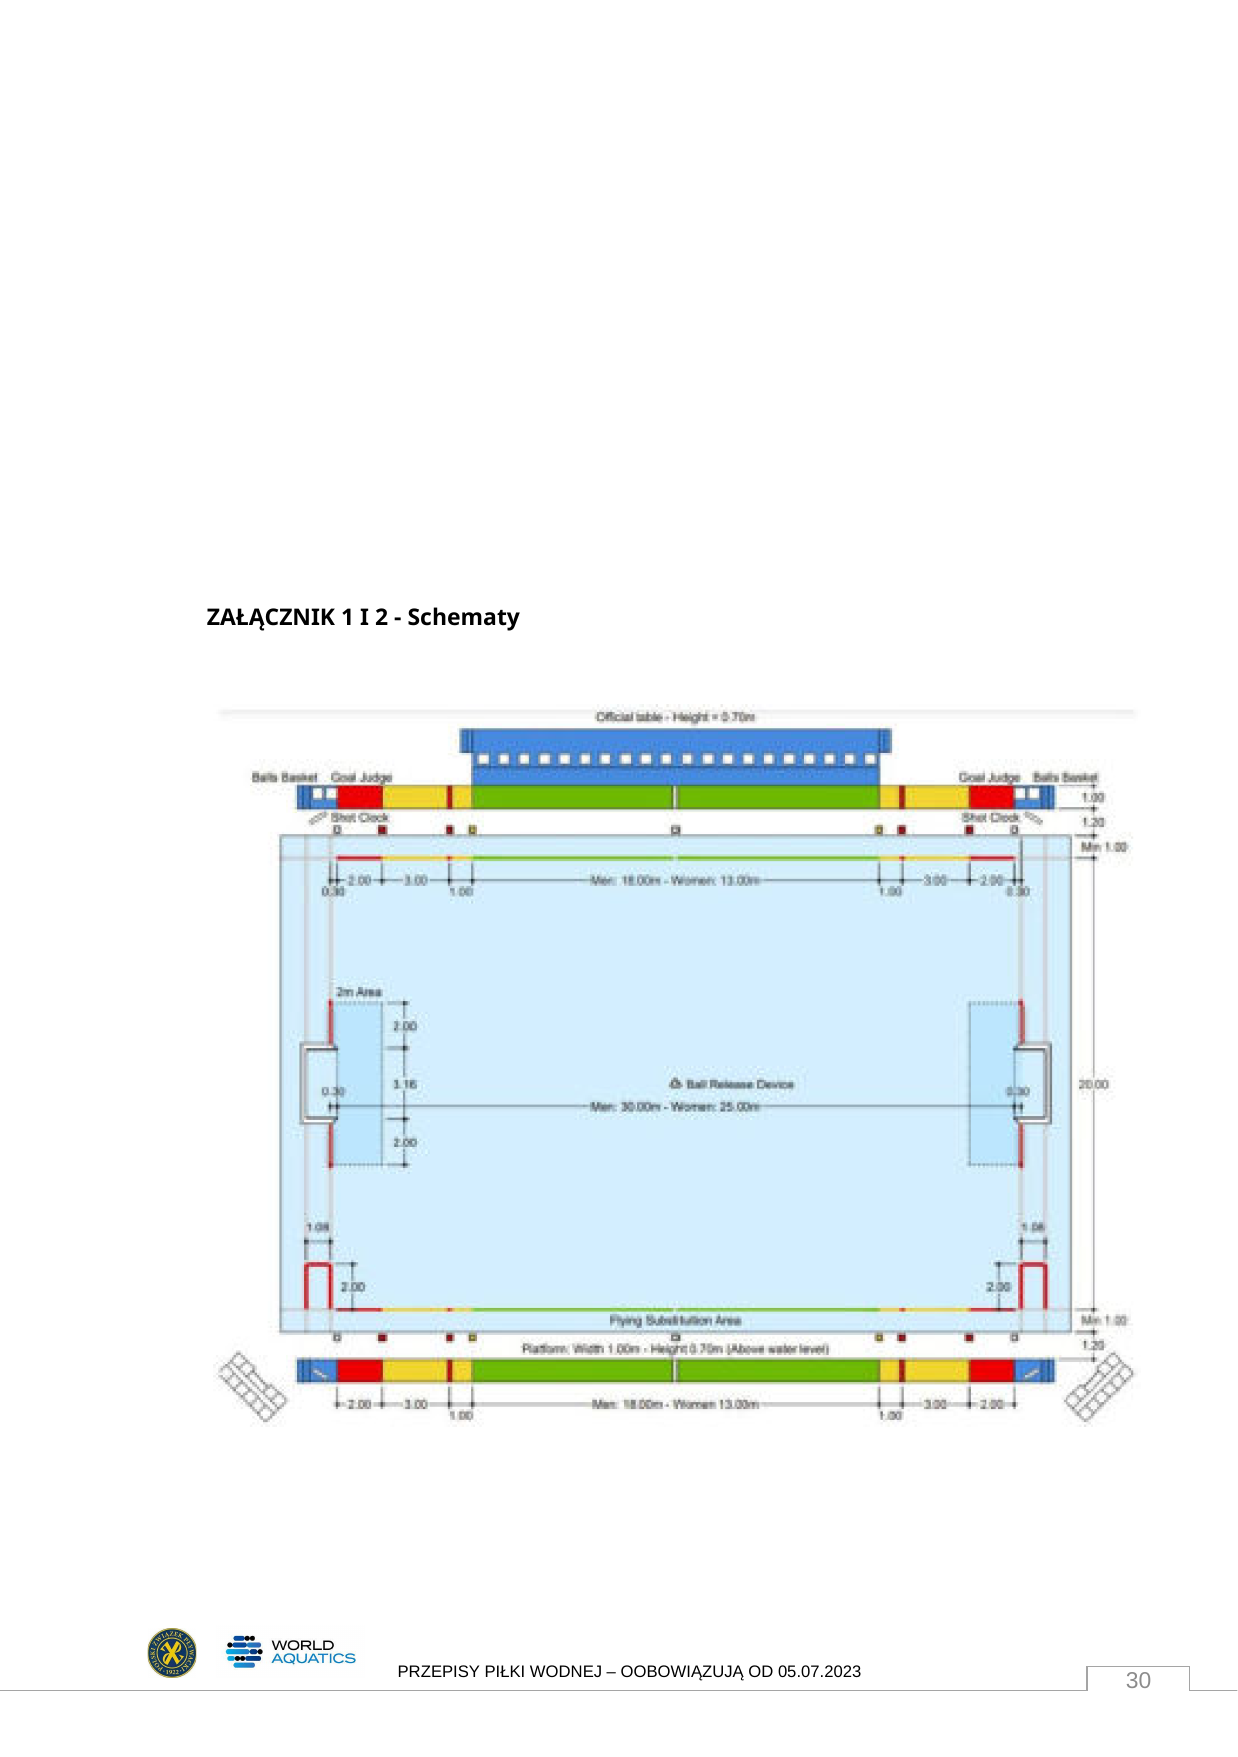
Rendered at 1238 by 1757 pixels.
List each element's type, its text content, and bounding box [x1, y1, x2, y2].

picture [147, 1628, 197, 1678]
picture [206, 675, 1147, 1447]
text ZAŁĄCZNIK 1 I 2 - Schematy [207, 605, 1038, 631]
picture [215, 1625, 366, 1678]
